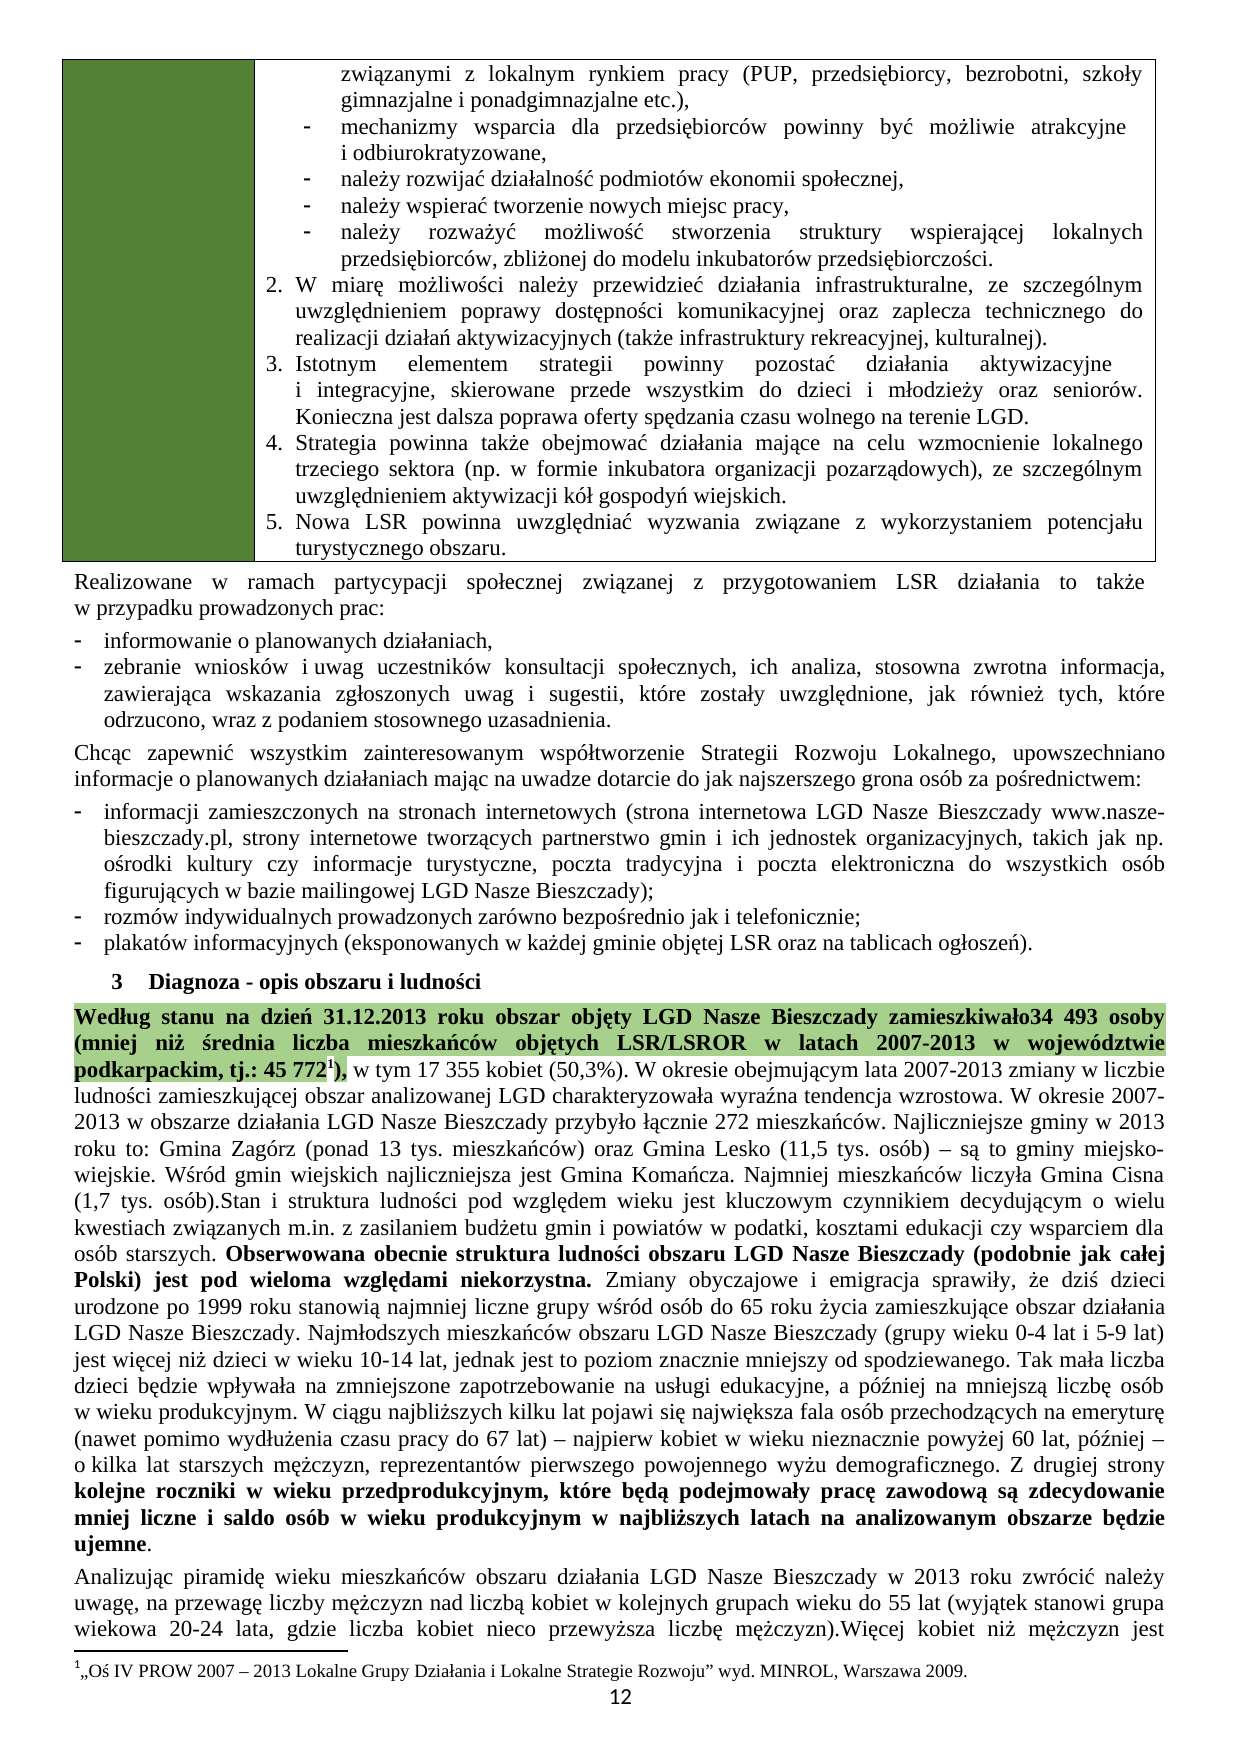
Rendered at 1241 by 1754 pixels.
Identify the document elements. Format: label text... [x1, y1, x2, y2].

list informacji zamieszczonych na stronach internetowych (strona internetowa LGD Nasze Bieszczady www.nasze-bieszczady.pl, strony internetowe tworzących partnerstwo gmin i ich jednostek organizacyjnych, takich jak np. ośrodki kultury czy informacje turystyczne, poczta tradycyjna i poczta elektroniczna do wszystkich osób figurujących w bazie mailingowej LGD Nasze Bieszczady); [74, 798, 1166, 903]
subtitle Diagnoza - opis obszaru i ludności [111, 968, 1166, 995]
text Według stanu na dzień 31.12.2013 roku obszar objęty LGD Nasze Bieszczady zamieszkiwało34 493 osoby (mniej niż średnia liczba mieszkańców objętych LSR/LSROR w latach 2007-2013 w województwie podkarpackim, tj.: 45 772), w tym 17 355 kobiet (50,3%). W okresie obejmującym lata 2007-2013 zmiany w liczbie ludności zamieszkującej obszar analizowanej LGD charakteryzowała wyraźna tendencja wzrostowa. W okresie 2007-2013 w obszarze działania LGD Nasze Bieszczady przybyło łącznie 272 mieszkańców. Najliczniejsze gminy w 2013 roku to: Gmina Zagórz (ponad 13 tys. mieszkańców) oraz Gmina Lesko (11,5 tys. osób) – są to gminy miejsko-wiejskie. Wśród gmin wiejskich najliczniejsza jest Gmina Komańcza. Najmniej mieszkańców liczyła Gmina Cisna (1,7 tys. osób).Stan i struktura ludności pod względem wieku jest kluczowym czynnikiem decydującym o wielu kwestiach związanych m.in. z zasilaniem budżetu gmin i powiatów w podatki, kosztami edukacji czy wsparciem dla osób starszych. Obserwowana obecnie struktura ludności obszaru LGD Nasze Bieszczady (podobnie jak całej Polski) jest pod wieloma względami niekorzystna. Zmiany obyczajowe i emigracja sprawiły, że dziś dzieci urodzone po 1999 roku stanowią najmniej liczne grupy wśród osób do 65 roku życia zamieszkujące obszar działania LGD Nasze Bieszczady. Najmłodszych mieszkańców obszaru LGD Nasze Bieszczady (grupy wieku 0-4 lat i 5-9 lat) jest więcej niż dzieci w wieku 10-14 lat, jednak jest to poziom znacznie mniejszy od spodziewanego. Tak mała liczba dzieci będzie wpływała na zmniejszone zapotrzebowanie na usługi edukacyjne, a później na mniejszą liczbę osób w wieku produkcyjnym. W ciągu najbliższych kilku lat pojawi się największa fala osób przechodzących na emeryturę (nawet pomimo wydłużenia czasu pracy do 67 lat) – najpierw kobiet w wieku nieznacznie powyżej 60 lat, później – o kilka lat starszych mężczyzn, reprezentantów pierwszego powojennego wyżu demograficznego. Z drugiej strony kolejne roczniki w wieku przedprodukcyjnym, które będą podejmowały pracę zawodową są zdecydowanie mniej liczne i saldo osób w wieku produkcyjnym w najbliższych latach na analizowanym obszarze będzie ujemne. [74, 1056, 1166, 1556]
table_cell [63, 60, 254, 561]
list informowanie o planowanych działaniach, [74, 627, 1166, 653]
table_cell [255, 60, 1155, 561]
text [74, 1563, 1166, 1642]
text Chcąc zapewnić wszystkim zainteresowanym współtworzenie Strategii Rozwoju Lokalnego, upowszechniano informacje o planowanych działaniach mając na uwadze dotarcie do jak najszerszego grona osób za pośrednictwem: [74, 739, 1166, 791]
list zebranie wniosków i uwag uczestników konsultacji społecznych, ich analiza, stosowna zwrotna informacja, zawierająca wskazania zgłoszonych uwag i sugestii, które zostały uwzględnione, jak również tych, które odrzucono, wraz z podaniem stosownego uzasadnienia. [74, 653, 1166, 732]
list plakatów informacyjnych (eksponowanych w każdej gminie objętej LSR oraz na tablicach ogłoszeń). [74, 929, 1166, 956]
list rozmów indywidualnych prowadzonych zarówno bezpośrednio jak i telefonicznie; [74, 903, 1166, 929]
text Realizowane w ramach partycypacji społecznej związanej z przygotowaniem LSR działania to także w przypadku prowadzonych prac: [74, 568, 1166, 621]
